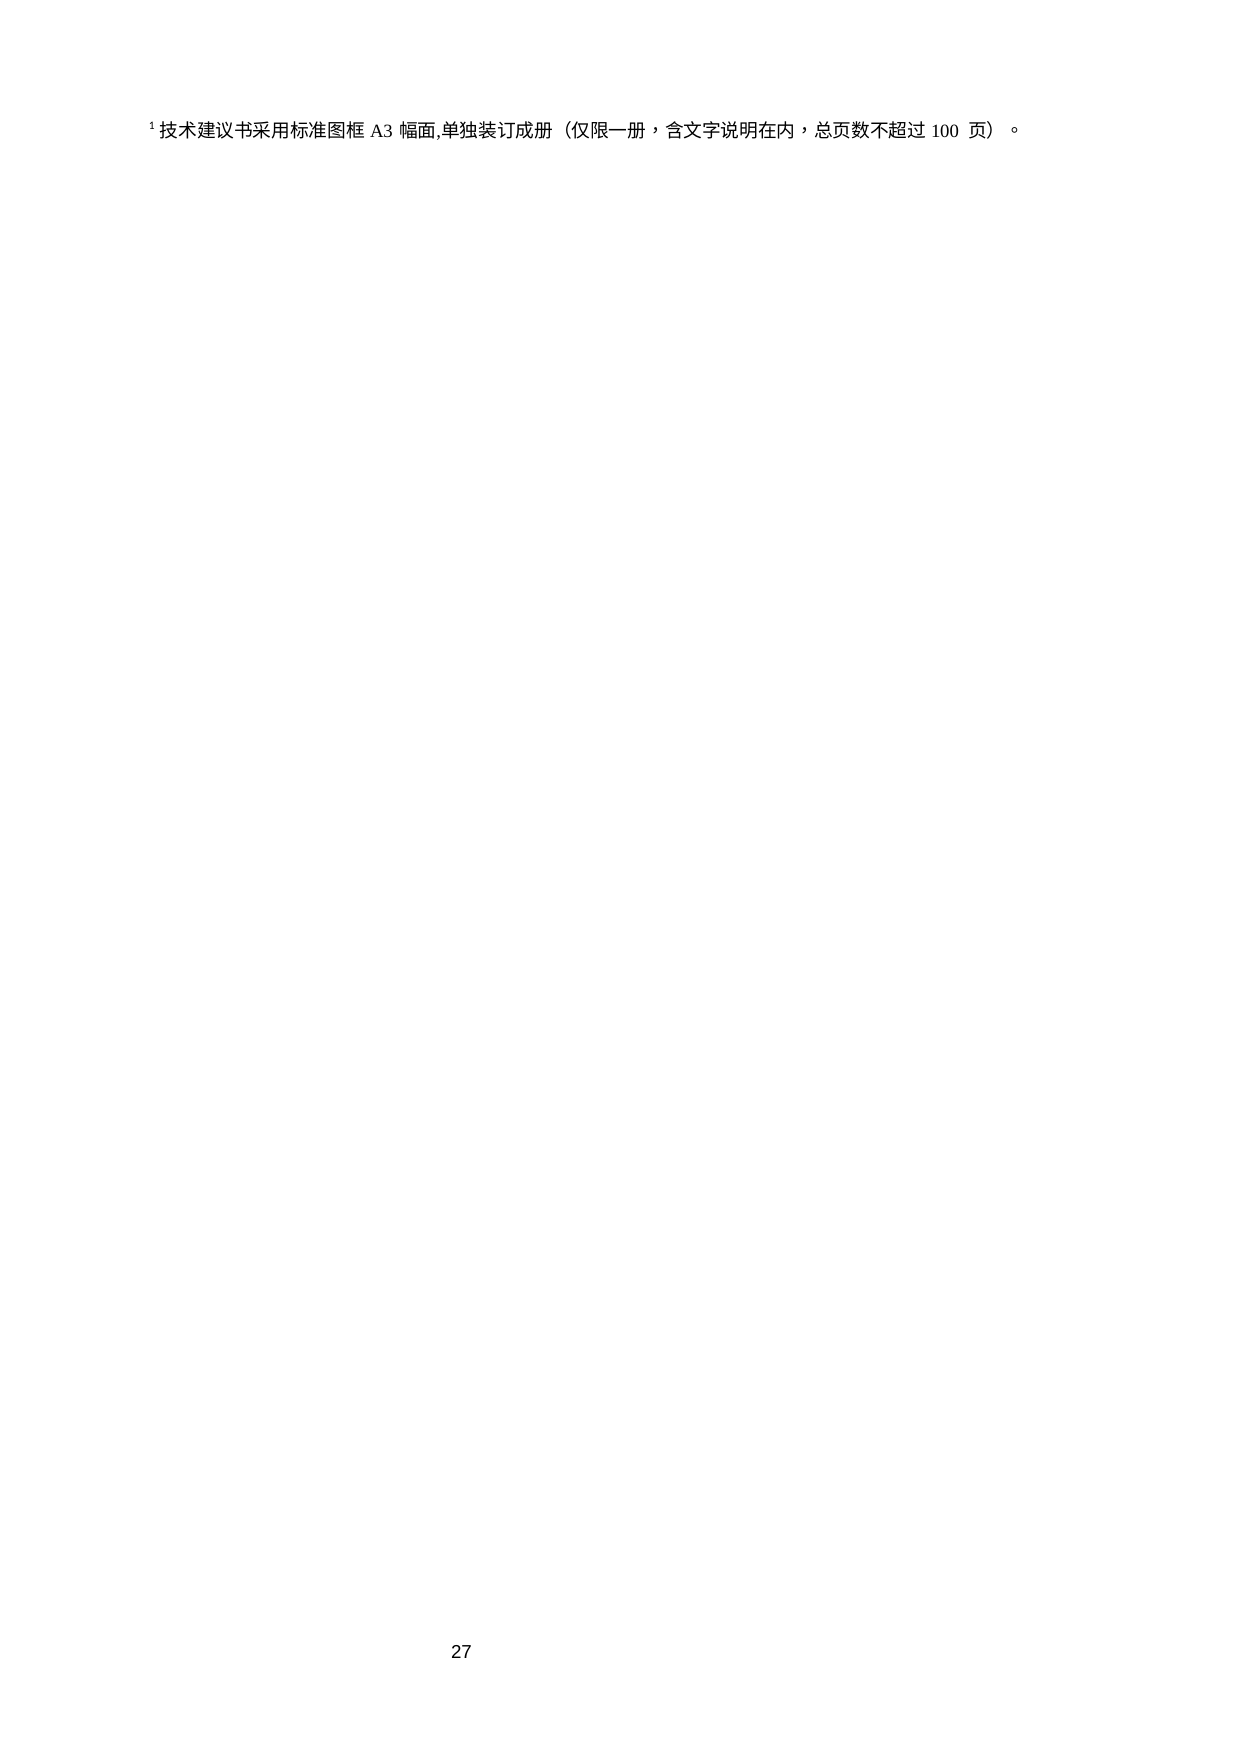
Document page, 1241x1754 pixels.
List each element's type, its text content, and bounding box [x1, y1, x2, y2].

text 1 技术建议书采用标准图框 A3 幅面,单独装订成册（仅限一册，含文字说明在内，总页数不超过 100 页）。 [149, 119, 1054, 142]
